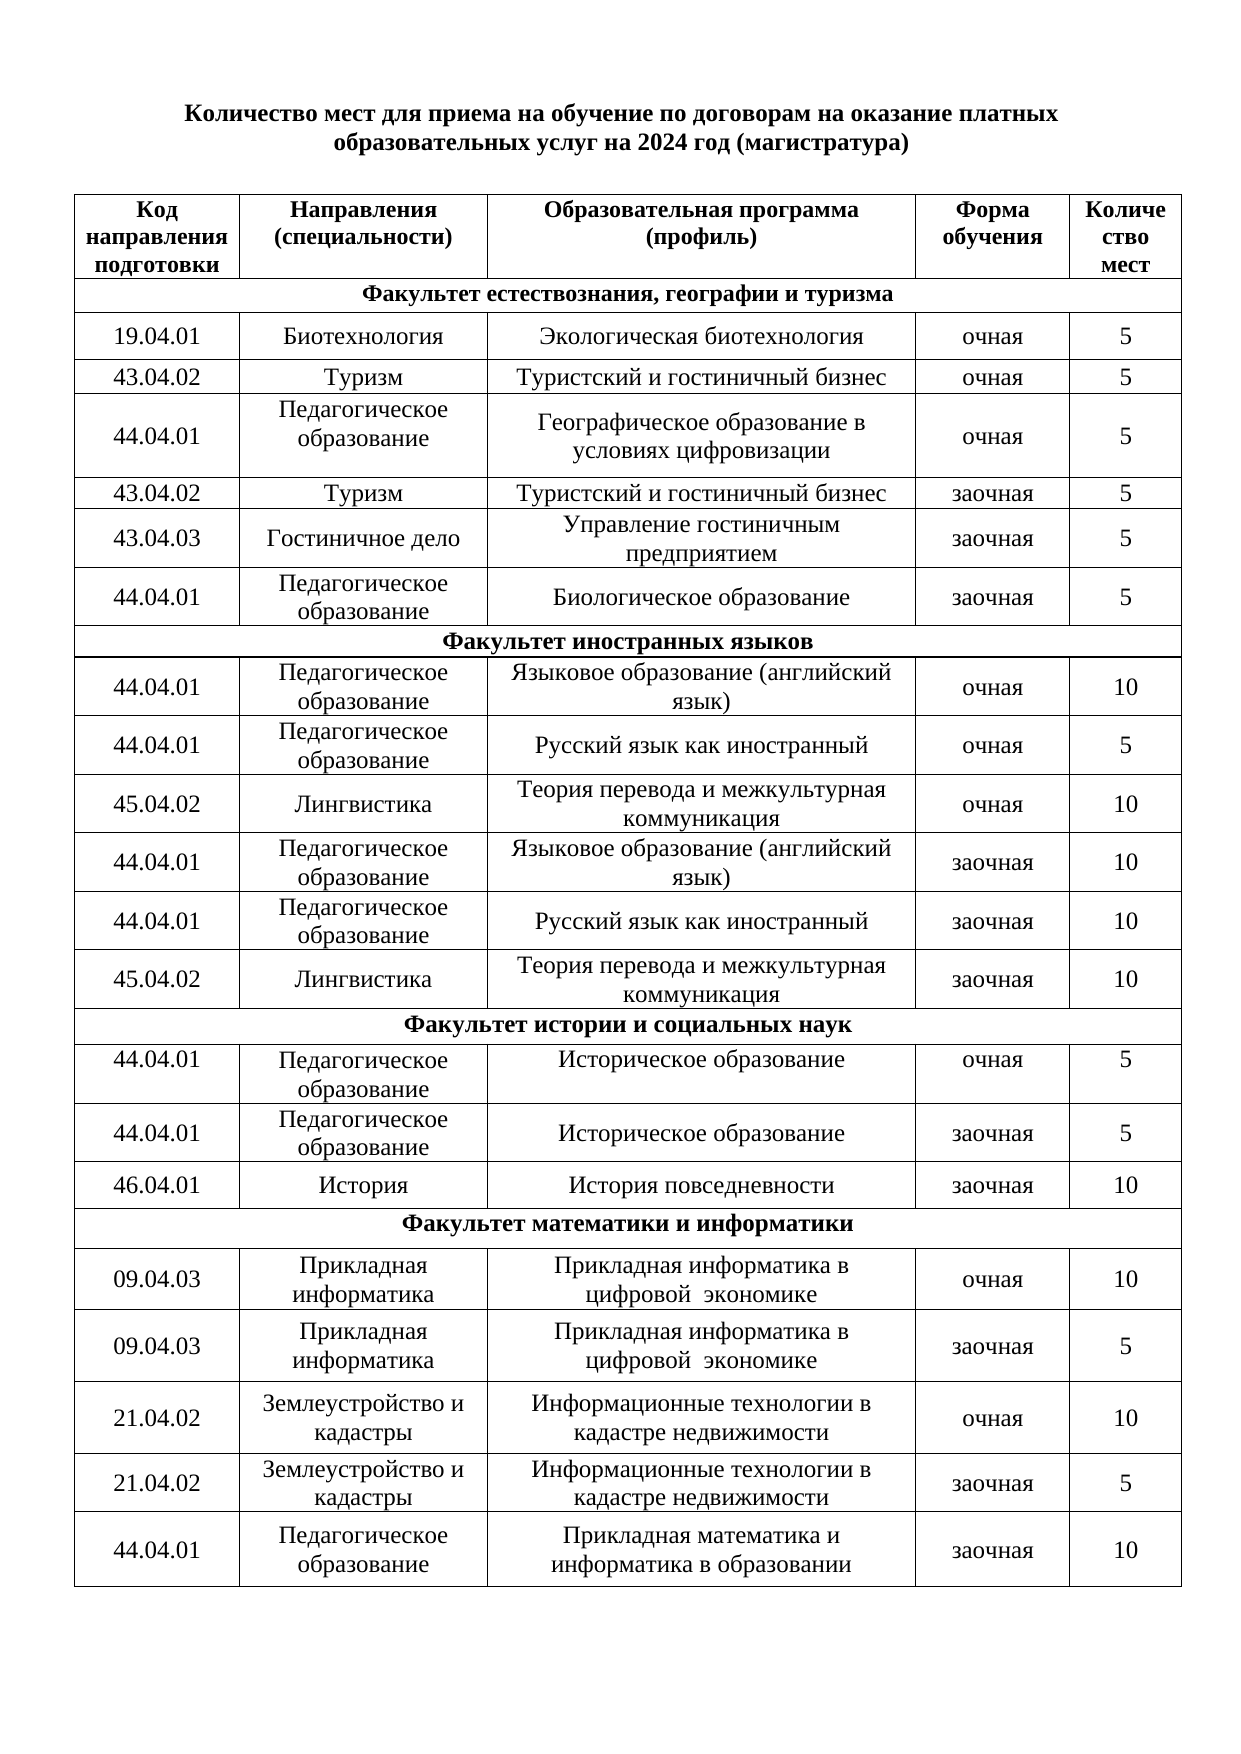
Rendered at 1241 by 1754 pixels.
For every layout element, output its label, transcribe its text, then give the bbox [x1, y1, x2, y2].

table_cell 44.04.01 [75, 1045, 239, 1103]
table_cell Туризм [240, 360, 487, 393]
table_cell Факультет естествознания, географии и туризма [75, 279, 1181, 312]
table_cell очная [916, 313, 1069, 359]
table_cell Туризм [240, 478, 487, 508]
table_cell Прикладная информатика [240, 1249, 487, 1309]
table_cell заочная [916, 950, 1069, 1008]
table_cell 44.04.01 [75, 833, 239, 891]
table_cell Педагогическое образование [240, 394, 487, 477]
table_cell 44.04.01 [75, 568, 239, 625]
table_cell заочная [916, 1104, 1069, 1161]
table_cell 43.04.03 [75, 509, 239, 567]
table_cell 09.04.03 [75, 1249, 239, 1309]
table_cell Географическое образование в условиях цифровизации [488, 394, 915, 477]
table_header Образовательная программа (профиль) [488, 195, 915, 277]
table_cell Русский язык как иностранный [488, 892, 915, 949]
table_cell очная [916, 1382, 1069, 1453]
table_cell Землеустройство и кадастры [240, 1454, 487, 1511]
table_cell Русский язык как иностранный [488, 716, 915, 773]
table_cell История [240, 1162, 487, 1207]
table_cell Лингвистика [240, 775, 487, 832]
table_cell Языковое образование (английский язык) [488, 658, 915, 715]
table_cell 10 [1070, 892, 1181, 949]
table_cell 44.04.01 [75, 658, 239, 715]
table_cell 46.04.01 [75, 1162, 239, 1207]
table_cell 5 [1070, 394, 1181, 477]
table_cell 5 [1070, 716, 1181, 773]
table_cell Педагогическое образование [240, 658, 487, 715]
table_cell 44.04.01 [75, 892, 239, 949]
table_cell Историческое образование [488, 1104, 915, 1161]
table_header Направления (специальности) [240, 195, 487, 277]
table_cell Педагогическое образование [240, 1104, 487, 1161]
table_header Код направления подготовки [75, 195, 239, 277]
table_cell очная [916, 775, 1069, 832]
table_cell Прикладная информатика в цифровой экономике [488, 1310, 915, 1381]
table_cell 5 [1070, 1104, 1181, 1161]
table_cell Туристский и гостиничный бизнес [488, 360, 915, 393]
table_cell 45.04.02 [75, 775, 239, 832]
table_cell заочная [916, 1512, 1069, 1586]
table_cell 5 [1070, 568, 1181, 625]
table_cell 09.04.03 [75, 1310, 239, 1381]
table_cell 10 [1070, 833, 1181, 891]
table_cell Факультет истории и социальных наук [75, 1009, 1181, 1043]
table_cell 43.04.02 [75, 478, 239, 508]
table_header Количество мест [1070, 195, 1181, 277]
table_cell Педагогическое образование [240, 716, 487, 773]
table_cell Экологическая биотехнология [488, 313, 915, 359]
table_cell Педагогическое образование [240, 892, 487, 949]
table_cell Гостиничное дело [240, 509, 487, 567]
table_cell 44.04.01 [75, 716, 239, 773]
table_cell 10 [1070, 775, 1181, 832]
table_cell Лингвистика [240, 950, 487, 1008]
table_cell 5 [1070, 1454, 1181, 1511]
table_cell История повседневности [488, 1162, 915, 1207]
table_cell заочная [916, 892, 1069, 949]
table_cell заочная [916, 509, 1069, 567]
table_cell Туристский и гостиничный бизнес [488, 478, 915, 508]
table_cell 43.04.02 [75, 360, 239, 393]
table_cell очная [916, 716, 1069, 773]
table_cell 5 [1070, 313, 1181, 359]
table_cell Прикладная информатика в цифровой экономике [488, 1249, 915, 1309]
table_cell Управление гостиничным предприятием [488, 509, 915, 567]
table_cell Информационные технологии в кадастре недвижимости [488, 1454, 915, 1511]
table_cell Факультет иностранных языков [75, 626, 1181, 656]
table_cell 5 [1070, 509, 1181, 567]
table_cell 5 [1070, 478, 1181, 508]
table_cell 45.04.02 [75, 950, 239, 1008]
table_cell 44.04.01 [75, 394, 239, 477]
table_cell Языковое образование (английский язык) [488, 833, 915, 891]
table_cell заочная [916, 1310, 1069, 1381]
table_cell Прикладная информатика [240, 1310, 487, 1381]
table_cell очная [916, 1249, 1069, 1309]
table_cell Педагогическое образование [240, 833, 487, 891]
table_header Форма обучения [916, 195, 1069, 277]
table_cell Биологическое образование [488, 568, 915, 625]
subtitle Количество мест для приема на обучение по договорам на оказание платных образовательных услуг на 2024 год (магистратура) [91, 98, 1152, 156]
table_cell заочная [916, 1454, 1069, 1511]
table_cell Информационные технологии в кадастре недвижимости [488, 1382, 915, 1453]
table_cell 21.04.02 [75, 1454, 239, 1511]
table_cell заочная [916, 478, 1069, 508]
table_cell заочная [916, 1162, 1069, 1207]
table_cell Историческое образование [488, 1045, 915, 1103]
table_cell 5 [1070, 1310, 1181, 1381]
table_cell 44.04.01 [75, 1104, 239, 1161]
table_cell 10 [1070, 1162, 1181, 1207]
table_cell 10 [1070, 1249, 1181, 1309]
table_cell Биотехнология [240, 313, 487, 359]
table_cell заочная [916, 833, 1069, 891]
table_cell Теория перевода и межкультурная коммуникация [488, 950, 915, 1008]
table_cell 44.04.01 [75, 1512, 239, 1586]
table_cell Прикладная математика и информатика в образовании [488, 1512, 915, 1586]
table_cell Факультет математики и информатики [75, 1209, 1181, 1248]
table_cell очная [916, 1045, 1069, 1103]
table_cell 10 [1070, 1382, 1181, 1453]
table_cell Педагогическое образование [240, 568, 487, 625]
table_cell 10 [1070, 1512, 1181, 1586]
table_cell 5 [1070, 1045, 1181, 1103]
table_cell Теория перевода и межкультурная коммуникация [488, 775, 915, 832]
table_cell Педагогическое образование [240, 1045, 487, 1103]
table_cell 5 [1070, 360, 1181, 393]
table_cell Педагогическое образование [240, 1512, 487, 1586]
table_cell заочная [916, 568, 1069, 625]
table_cell очная [916, 394, 1069, 477]
table_cell 10 [1070, 950, 1181, 1008]
table_cell 21.04.02 [75, 1382, 239, 1453]
table_cell 19.04.01 [75, 313, 239, 359]
table_cell 10 [1070, 658, 1181, 715]
table_cell Землеустройство и кадастры [240, 1382, 487, 1453]
table_cell очная [916, 658, 1069, 715]
table_cell очная [916, 360, 1069, 393]
